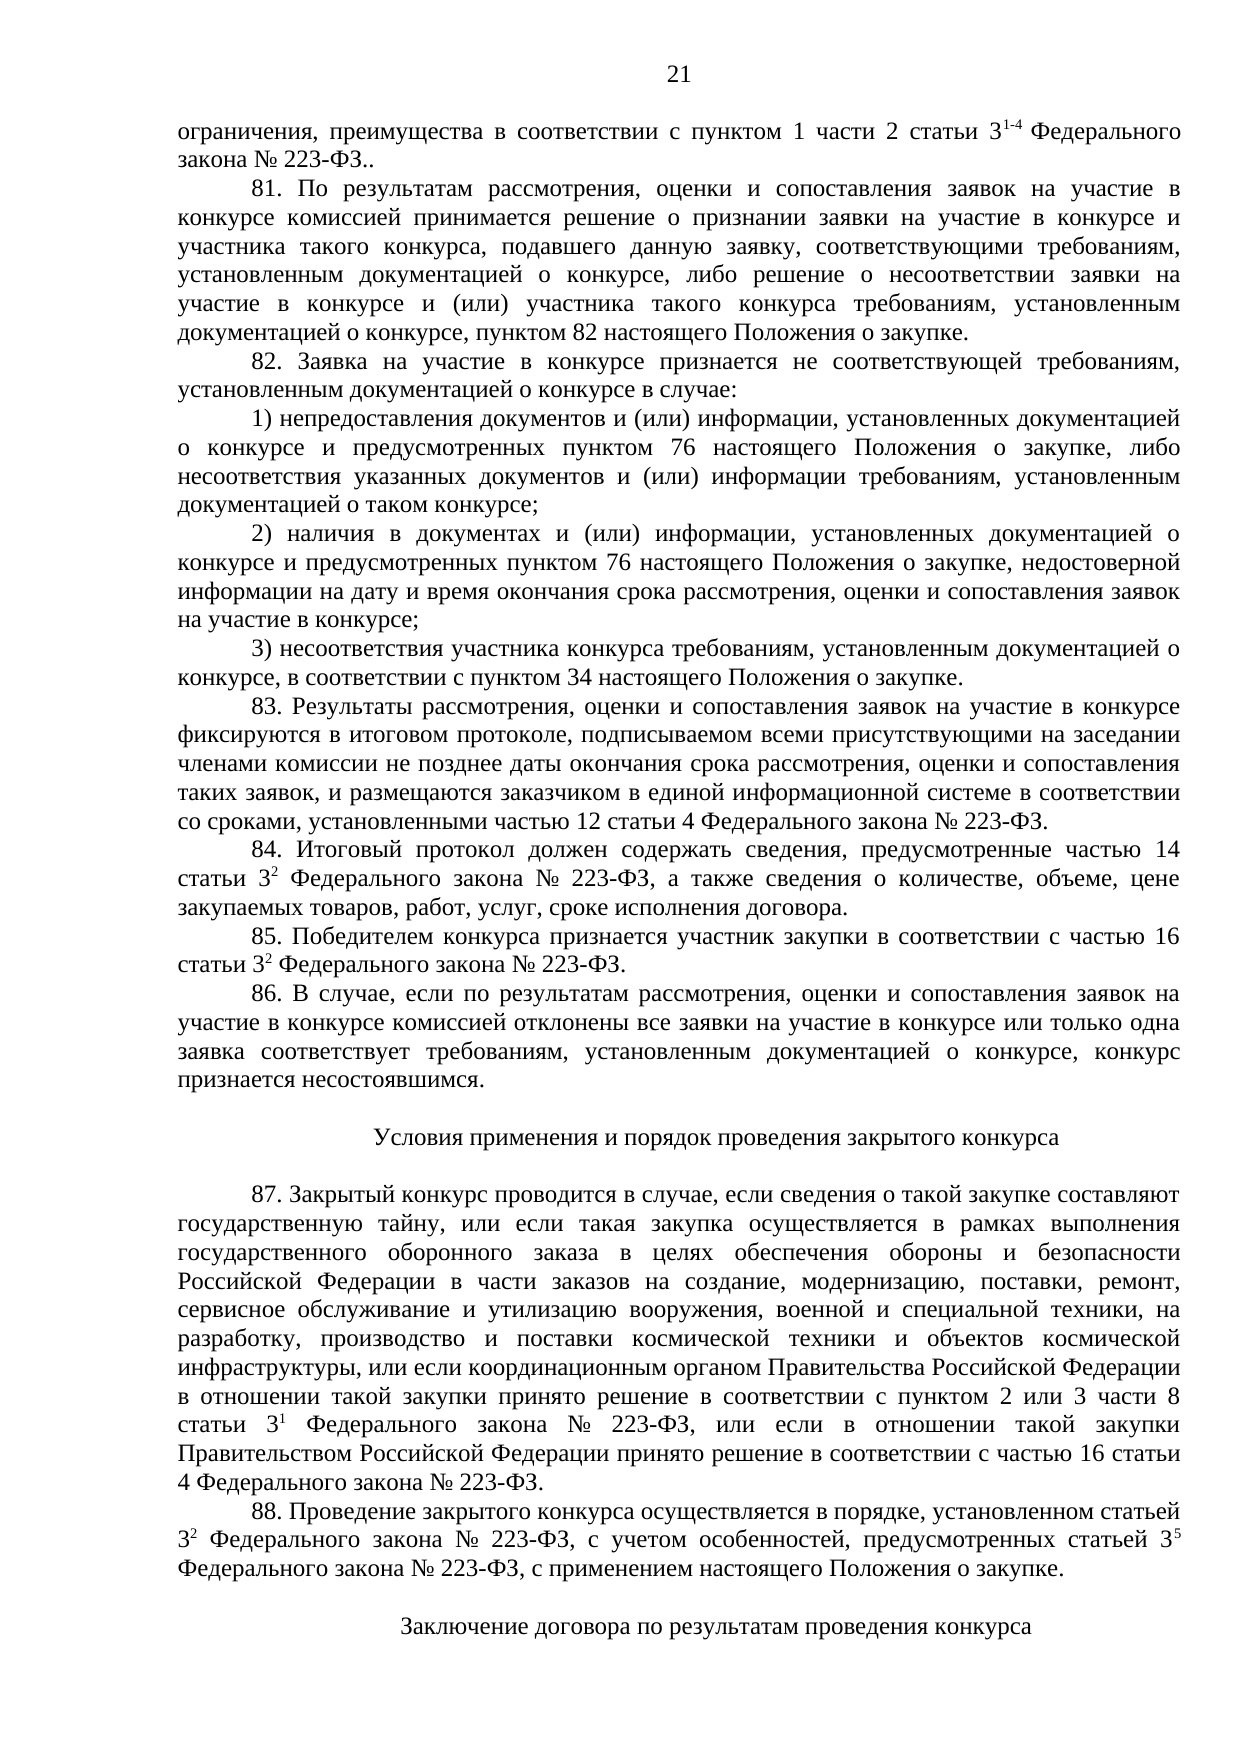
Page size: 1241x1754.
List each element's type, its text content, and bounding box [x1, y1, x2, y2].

text 88. Проведение закрытого конкурса осуществляется в порядке, установленном статьей 32 Федерального закона № 223-ФЗ, с учетом особенностей, предусмотренных статьей 35 Федерального закона № 223-ФЗ, с применением настоящего Положения о закупке. [177, 1496, 1181, 1582]
text 2) наличия в документах и (или) информации, установленных документацией о конкурсе и предусмотренных пунктом 76 настоящего Положения о закупке, недостоверной информации на дату и время окончания срока рассмотрения, оценки и сопоставления заявок на участие в конкурсе; [177, 518, 1181, 633]
text 83. Результаты рассмотрения, оценки и сопоставления заявок на участие в конкурсе фиксируются в итоговом протоколе, подписываемом всеми присутствующими на заседании членами комиссии не позднее даты окончания срока рассмотрения, оценки и сопоставления таких заявок, и размещаются заказчиком в единой информационной системе в соответствии со сроками, установленными частью 12 статьи 4 Федерального закона № 223-ФЗ. [177, 691, 1181, 834]
text Заключение договора по результатам проведения конкурса [177, 1611, 1181, 1639]
text 3) несоответствия участника конкурса требованиям, установленным документацией о конкурсе, в соответствии с пунктом 34 настоящего Положения о закупке. [177, 633, 1181, 691]
text 1) непредоставления документов и (или) информации, установленных документацией о конкурсе и предусмотренных пунктом 76 настоящего Положения о закупке, либо несоответствия указанных документов и (или) информации требованиям, установленным документацией о таком конкурсе; [177, 403, 1181, 518]
text 82. Заявка на участие в конкурсе признается не соответствующей требованиям, установленным документацией о конкурсе в случае: [177, 346, 1181, 403]
text Условия применения и порядок проведения закрытого конкурса [177, 1122, 1181, 1151]
text 86. В случае, если по результатам рассмотрения, оценки и сопоставления заявок на участие в конкурсе комиссией отклонены все заявки на участие в конкурсе или только одна заявка соответствует требованиям, установленным документацией о конкурсе, конкурс признается несостоявшимся. [177, 978, 1181, 1093]
text 87. Закрытый конкурс проводится в случае, если сведения о такой закупке составляют государственную тайну, или если такая закупка осуществляется в рамках выполнения государственного оборонного заказа в целях обеспечения обороны и безопасности Российской Федерации в части заказов на создание, модернизацию, поставки, ремонт, сервисное обслуживание и утилизацию вооружения, военной и специальной техники, на разработку, производство и поставки космической техники и объектов космической инфраструктуры, или если координационным органом Правительства Российской Федерации в отношении такой закупки принято решение в соответствии с пунктом 2 или 3 части 8 статьи 31 Федерального закона № 223-ФЗ, или если в отношении такой закупки Правительством Российской Федерации принято решение в соответствии с частью 16 статьи 4 Федерального закона № 223-ФЗ. [177, 1179, 1181, 1496]
text 84. Итоговый протокол должен содержать сведения, предусмотренные частью 14 статьи 32 Федерального закона № 223-ФЗ, а также сведения о количестве, объеме, цене закупаемых товаров, работ, услуг, сроке исполнения договора. [177, 834, 1181, 921]
text 81. По результатам рассмотрения, оценки и сопоставления заявок на участие в конкурсе комиссией принимается решение о признании заявки на участие в конкурсе и участника такого конкурса, подавшего данную заявку, соответствующими требованиям, установленным документацией о конкурсе, либо решение о несоответствии заявки на участие в конкурсе и (или) участника такого конкурса требованиям, установленным документацией о конкурсе, пунктом 82 настоящего Положения о закупке. [177, 173, 1181, 346]
text 85. Победителем конкурса признается участник закупки в соответствии с частью 16 статьи 32 Федерального закона № 223-ФЗ. [177, 921, 1181, 978]
